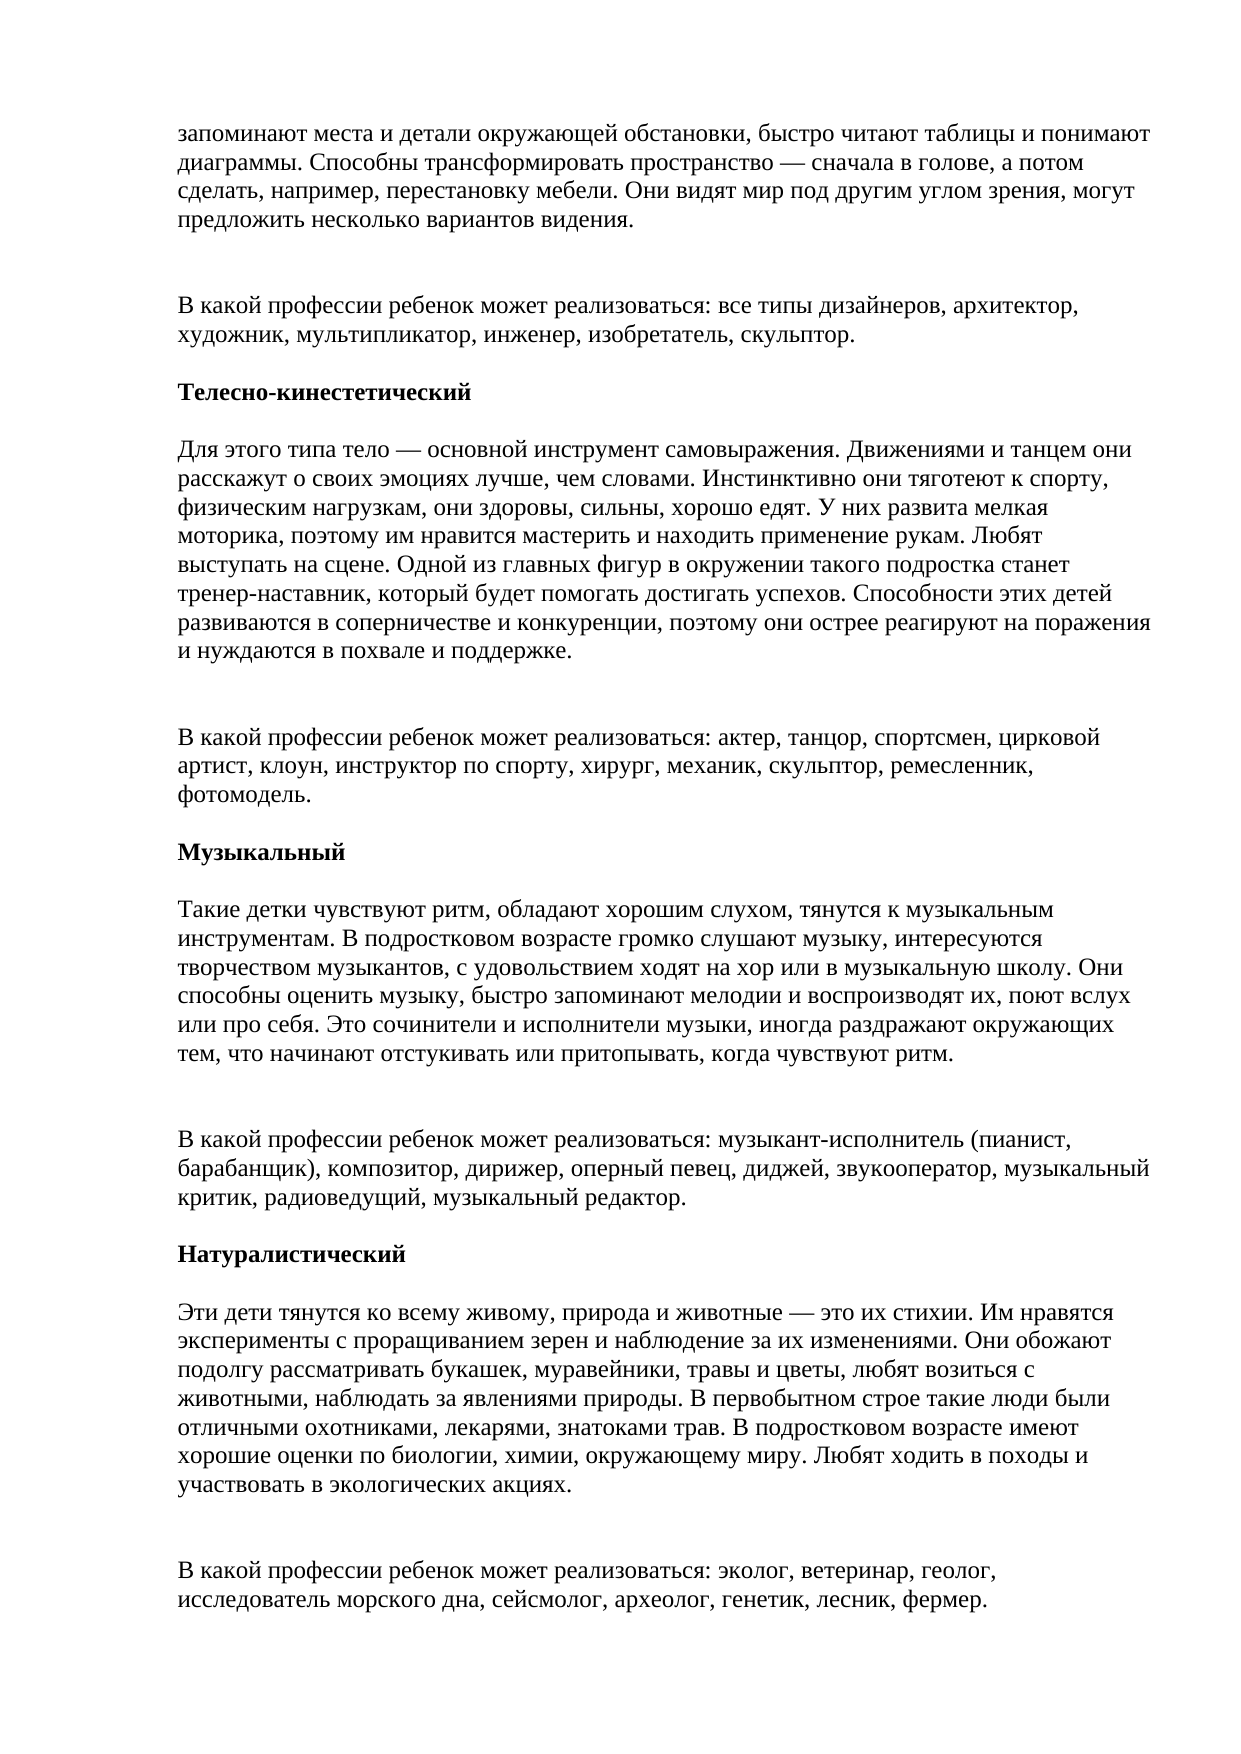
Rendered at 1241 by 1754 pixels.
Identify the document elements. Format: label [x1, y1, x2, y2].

table_header [177, 118, 1152, 1613]
